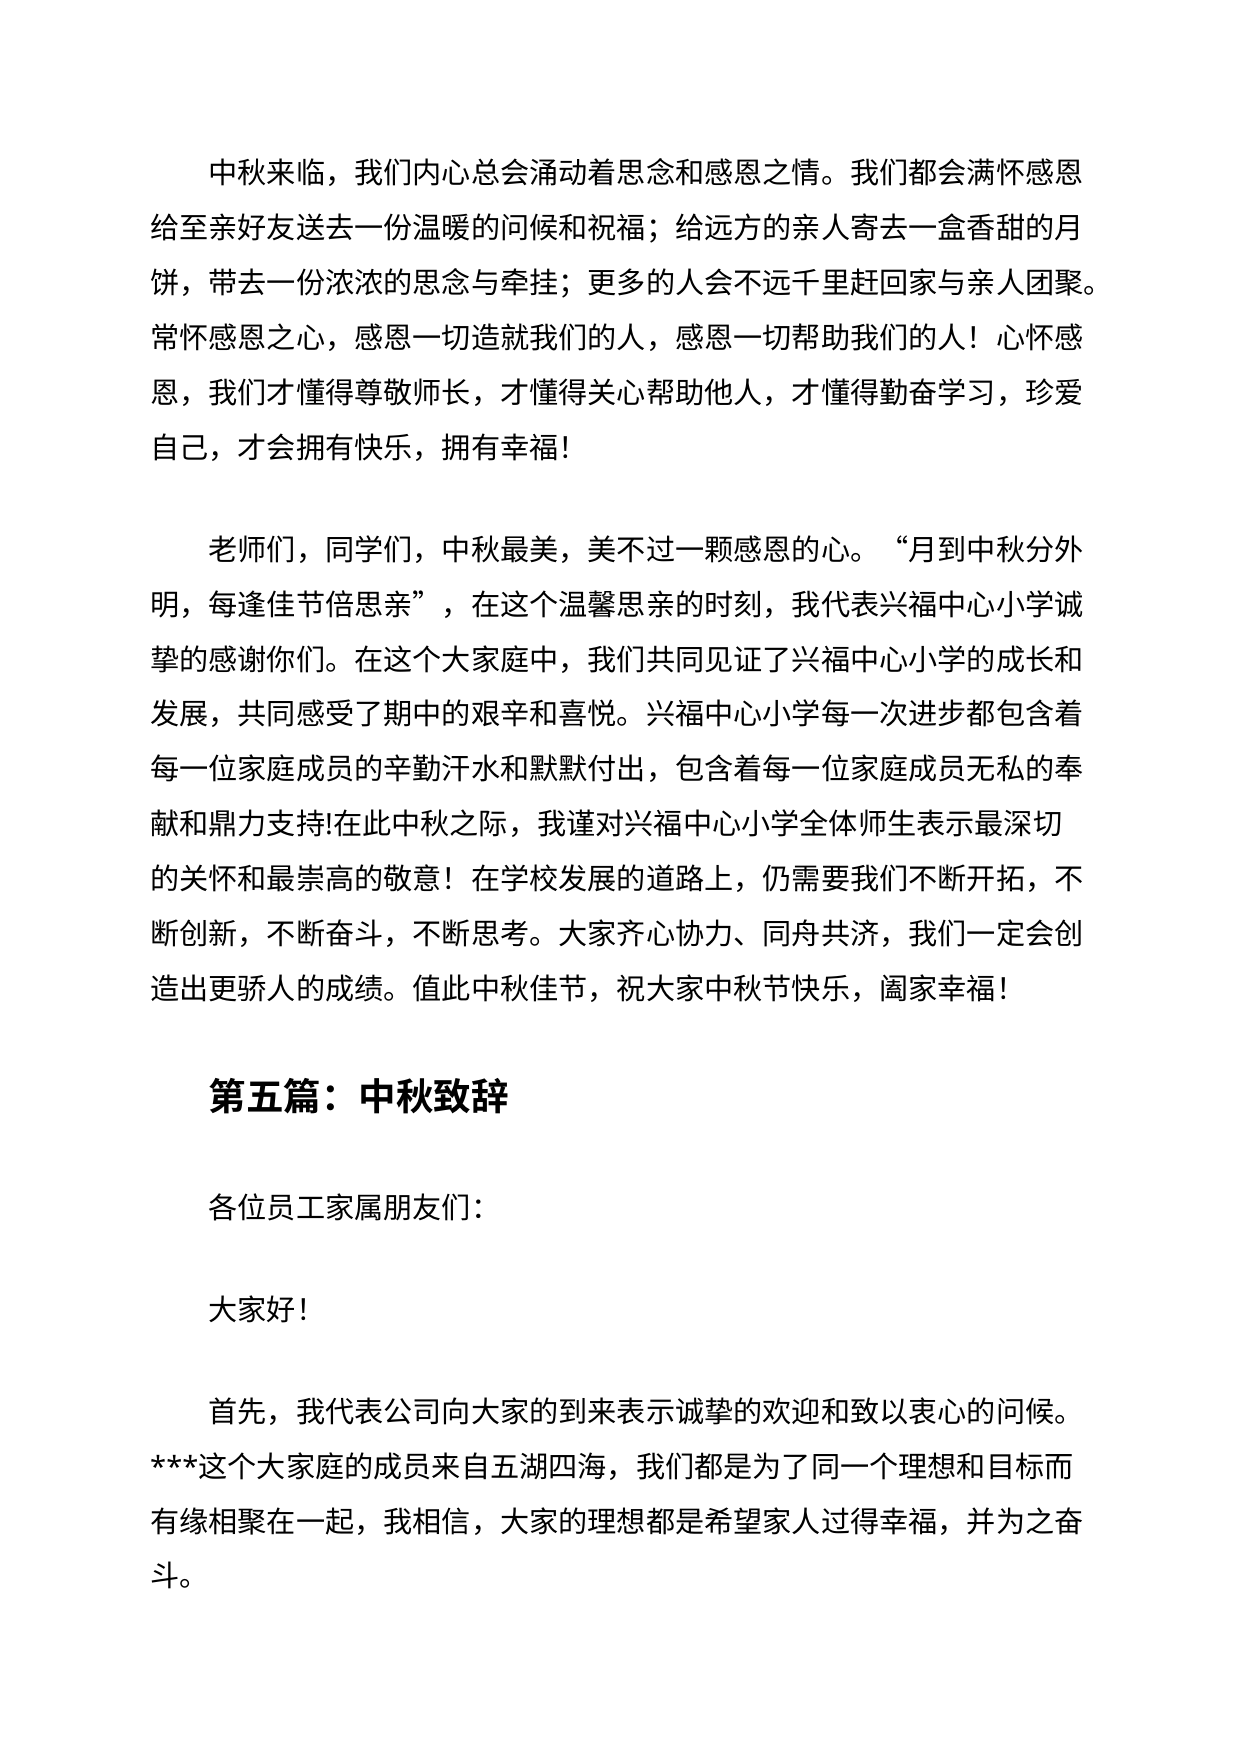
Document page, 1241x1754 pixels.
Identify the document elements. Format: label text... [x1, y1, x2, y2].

text 老师们，同学们，中秋最美，美不过一颗感恩的心。“月到中秋分外明，每逢佳节倍思亲”，在这个温馨思亲的时刻，我代表兴福中心小学诚挚的感谢你们。在这个大家庭中，我们共同见证了兴福中心小学的成长和发展，共同感受了期中的艰辛和喜悦。兴福中心小学每一次进步都包含着每一位家庭成员的辛勤汗水和默默付出，包含着每一位家庭成员无私的奉献和鼎力支持!在此中秋之际，我谨对兴福中心小学全体师生表示最深切的关怀和最崇高的敬意！在学校发展的道路上，仍需要我们不断开拓，不断创新，不断奋斗，不断思考。大家齐心协力、同舟共济，我们一定会创造出更骄人的成绩。值此中秋佳节，祝大家中秋节快乐，阖家幸福！ [150, 526, 1090, 1008]
text 各位员工家属朋友们： [150, 1185, 1090, 1227]
text 第五篇：中秋致辞 [150, 1067, 1090, 1122]
text 首先，我代表公司向大家的到来表示诚挚的欢迎和致以衷心的问候。***这个大家庭的成员来自五湖四海，我们都是为了同一个理想和目标而有缘相聚在一起，我相信，大家的理想都是希望家人过得幸福，并为之奋斗。 [150, 1388, 1090, 1595]
text 中秋来临，我们内心总会涌动着思念和感恩之情。我们都会满怀感恩给至亲好友送去一份温暖的问候和祝福；给远方的亲人寄去一盒香甜的月饼，带去一份浓浓的思念与牵挂；更多的人会不远千里赶回家与亲人团聚。常怀感恩之心，感恩一切造就我们的人，感恩一切帮助我们的人！心怀感恩，我们才懂得尊敬师长，才懂得关心帮助他人，才懂得勤奋学习，珍爱自己，才会拥有快乐，拥有幸福！ [150, 150, 1090, 467]
text 大家好！ [150, 1286, 1090, 1329]
